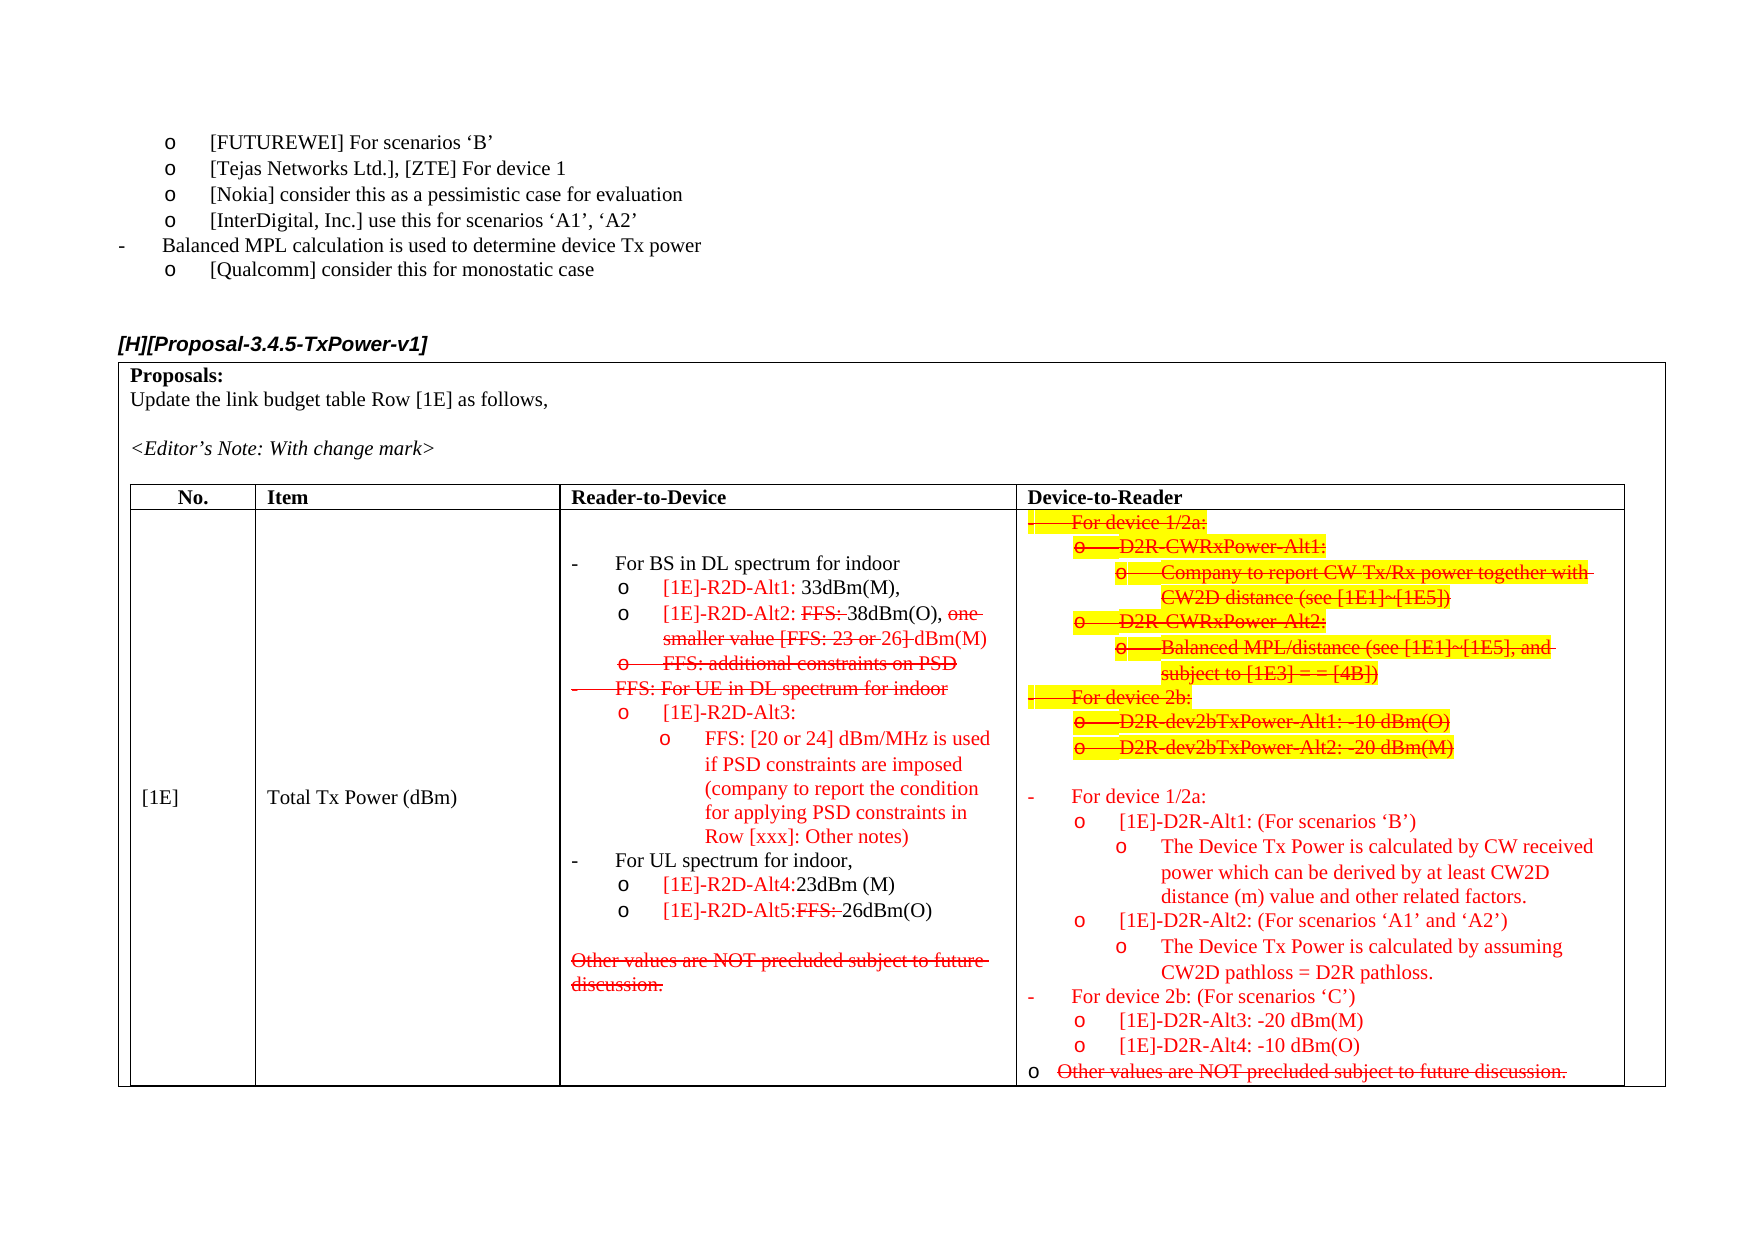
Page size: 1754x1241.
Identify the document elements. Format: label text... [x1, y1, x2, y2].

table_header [119, 363, 1665, 1086]
list [Tejas Networks Ltd.], [ZTE] For device 1 [164, 156, 1636, 182]
list [InterDigital, Inc.] use this for scenarios ‘A1’, ‘A2’ [164, 207, 1636, 233]
subtitle [H][Proposal-3.4.5-TxPower-v1] [118, 332, 1636, 356]
list [Nokia] consider this as a pessimistic case for evaluation [164, 182, 1636, 207]
list [Qualcomm] consider this for monostatic case [164, 257, 1636, 283]
list Balanced MPL calculation is used to determine device Tx power [118, 233, 1636, 257]
list [FUTUREWEI] For scenarios ‘B’ [164, 130, 1636, 156]
